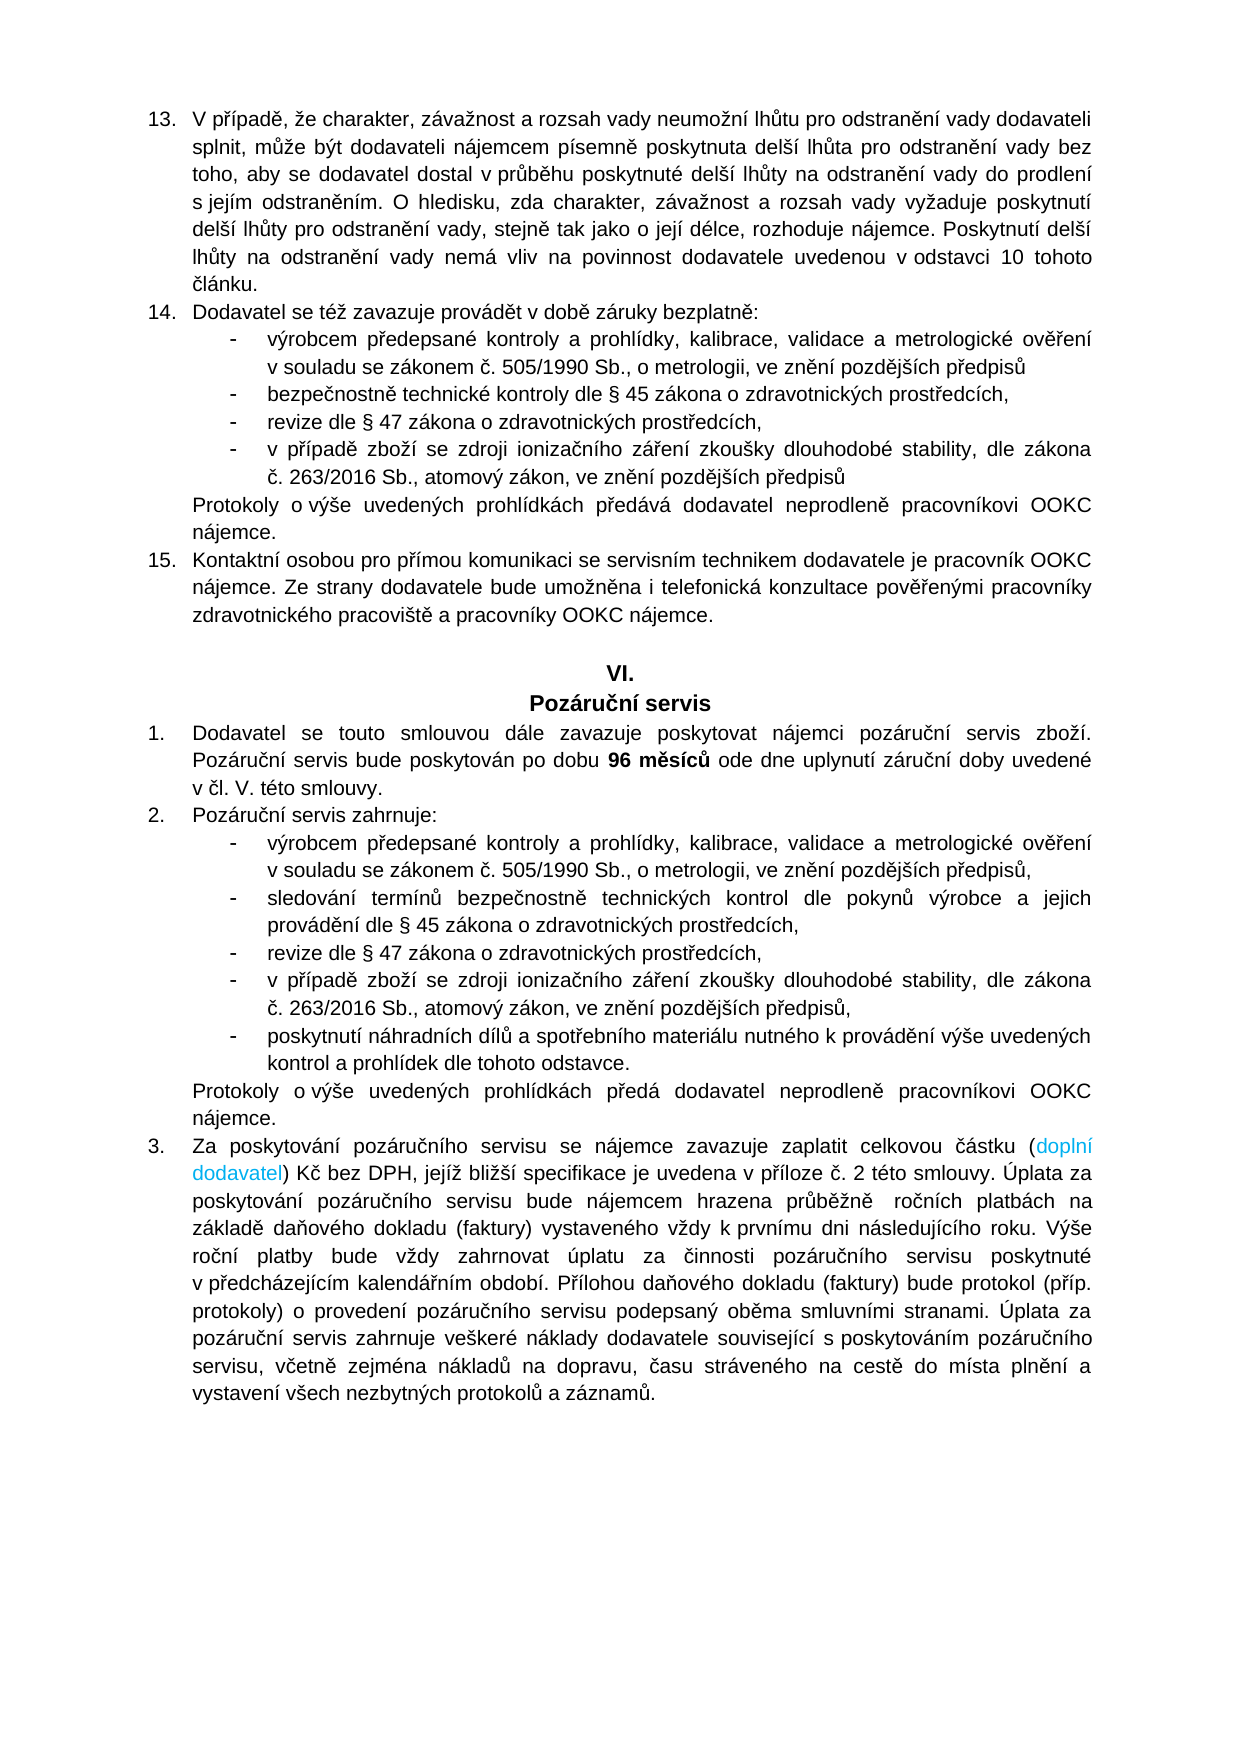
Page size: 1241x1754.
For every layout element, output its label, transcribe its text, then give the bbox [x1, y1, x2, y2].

list Kontaktní osobou pro přímou komunikaci se servisním technikem dodavatele je pracovník OOKC nájemce. Ze strany dodavatele bude umožněna i telefonická konzultace pověřenými pracovníky zdravotnického pracoviště a pracovníky OOKC nájemce. [148, 547, 1093, 626]
list Dodavatel se též zavazuje provádět v době záruky bezplatně: [148, 299, 1093, 323]
list v případě zboží se zdroji ionizačního záření zkoušky dlouhodobé stability, dle zákona č. 263/2016 Sb., atomový zákon, ve znění pozdějších předpisů, [229, 968, 1093, 1020]
list poskytnutí náhradních dílů a spotřebního materiálu nutného k provádění výše uvedených kontrol a prohlídek dle tohoto odstavce. [229, 1023, 1093, 1075]
text Protokoly o výše uvedených prohlídkách předá dodavatel neprodleně pracovníkovi OOKC nájemce. [192, 1078, 1093, 1130]
list Pozáruční servis zahrnuje: [148, 803, 1093, 827]
text VI. [148, 660, 1093, 686]
list výrobcem předepsané kontroly a prohlídky, kalibrace, validace a metrologické ověření v souladu se zákonem č. 505/1990 Sb., o metrologii, ve znění pozdějších předpisů, [229, 831, 1093, 882]
list V případě, že charakter, závažnost a rozsah vady neumožní lhůtu pro odstranění vady dodavateli splnit, může být dodavateli nájemcem písemně poskytnuta delší lhůta pro odstranění vady bez toho, aby se dodavatel dostal v průběhu poskytnuté delší lhůty na odstranění vady do prodlení s jejím odstraněním. O hledisku, zda charakter, závažnost a rozsah vady vyžaduje poskytnutí delší lhůty pro odstranění vady, stejně tak jako o její délce, rozhoduje nájemce. Poskytnutí delší lhůty na odstranění vady nemá vliv na povinnost dodavatele uvedenou v odstavci 10 tohoto článku. [148, 107, 1093, 296]
list Za poskytování pozáručního servisu se nájemce zavazuje zaplatit celkovou částku (doplní dodavatel) Kč bez DPH, jejíž bližší specifikace je uvedena v příloze č. 2 této smlouvy. Úplata za poskytování pozáručního servisu bude nájemcem hrazena průběžně ročních platbách na základě daňového dokladu (faktury) vystaveného vždy k prvnímu dni následujícího roku. Výše roční platby bude vždy zahrnovat úplatu za činnosti pozáručního servisu poskytnuté v předcházejícím kalendářním období. Přílohou daňového dokladu (faktury) bude protokol (příp. protokoly) o provedení pozáručního servisu podepsaný oběma smluvními stranami. Úplata za pozáruční servis zahrnuje veškeré náklady dodavatele související s poskytováním pozáručního servisu, včetně zejména nákladů na dopravu, času stráveného na cestě do místa plnění a vystavení všech nezbytných protokolů a záznamů. [148, 1133, 1093, 1405]
list revize dle § 47 zákona o zdravotnických prostředcích, [229, 410, 1093, 434]
text Pozáruční servis [148, 690, 1093, 717]
text Protokoly o výše uvedených prohlídkách předává dodavatel neprodleně pracovníkovi OOKC nájemce. [192, 492, 1093, 544]
list v případě zboží se zdroji ionizačního záření zkoušky dlouhodobé stability, dle zákona č. 263/2016 Sb., atomový zákon, ve znění pozdějších předpisů [229, 437, 1093, 489]
list revize dle § 47 zákona o zdravotnických prostředcích, [229, 941, 1093, 965]
list výrobcem předepsané kontroly a prohlídky, kalibrace, validace a metrologické ověření v souladu se zákonem č. 505/1990 Sb., o metrologii, ve znění pozdějších předpisů [229, 327, 1093, 378]
list sledování termínů bezpečnostně technických kontrol dle pokynů výrobce a jejich provádění dle § 45 zákona o zdravotnických prostředcích, [229, 886, 1093, 937]
list bezpečnostně technické kontroly dle § 45 zákona o zdravotnických prostředcích, [229, 382, 1093, 406]
list Dodavatel se touto smlouvou dále zavazuje poskytovat nájemci pozáruční servis zboží. Pozáruční servis bude poskytován po dobu 96 měsíců ode dne uplynutí záruční doby uvedené v čl. V. této smlouvy. [148, 721, 1093, 799]
